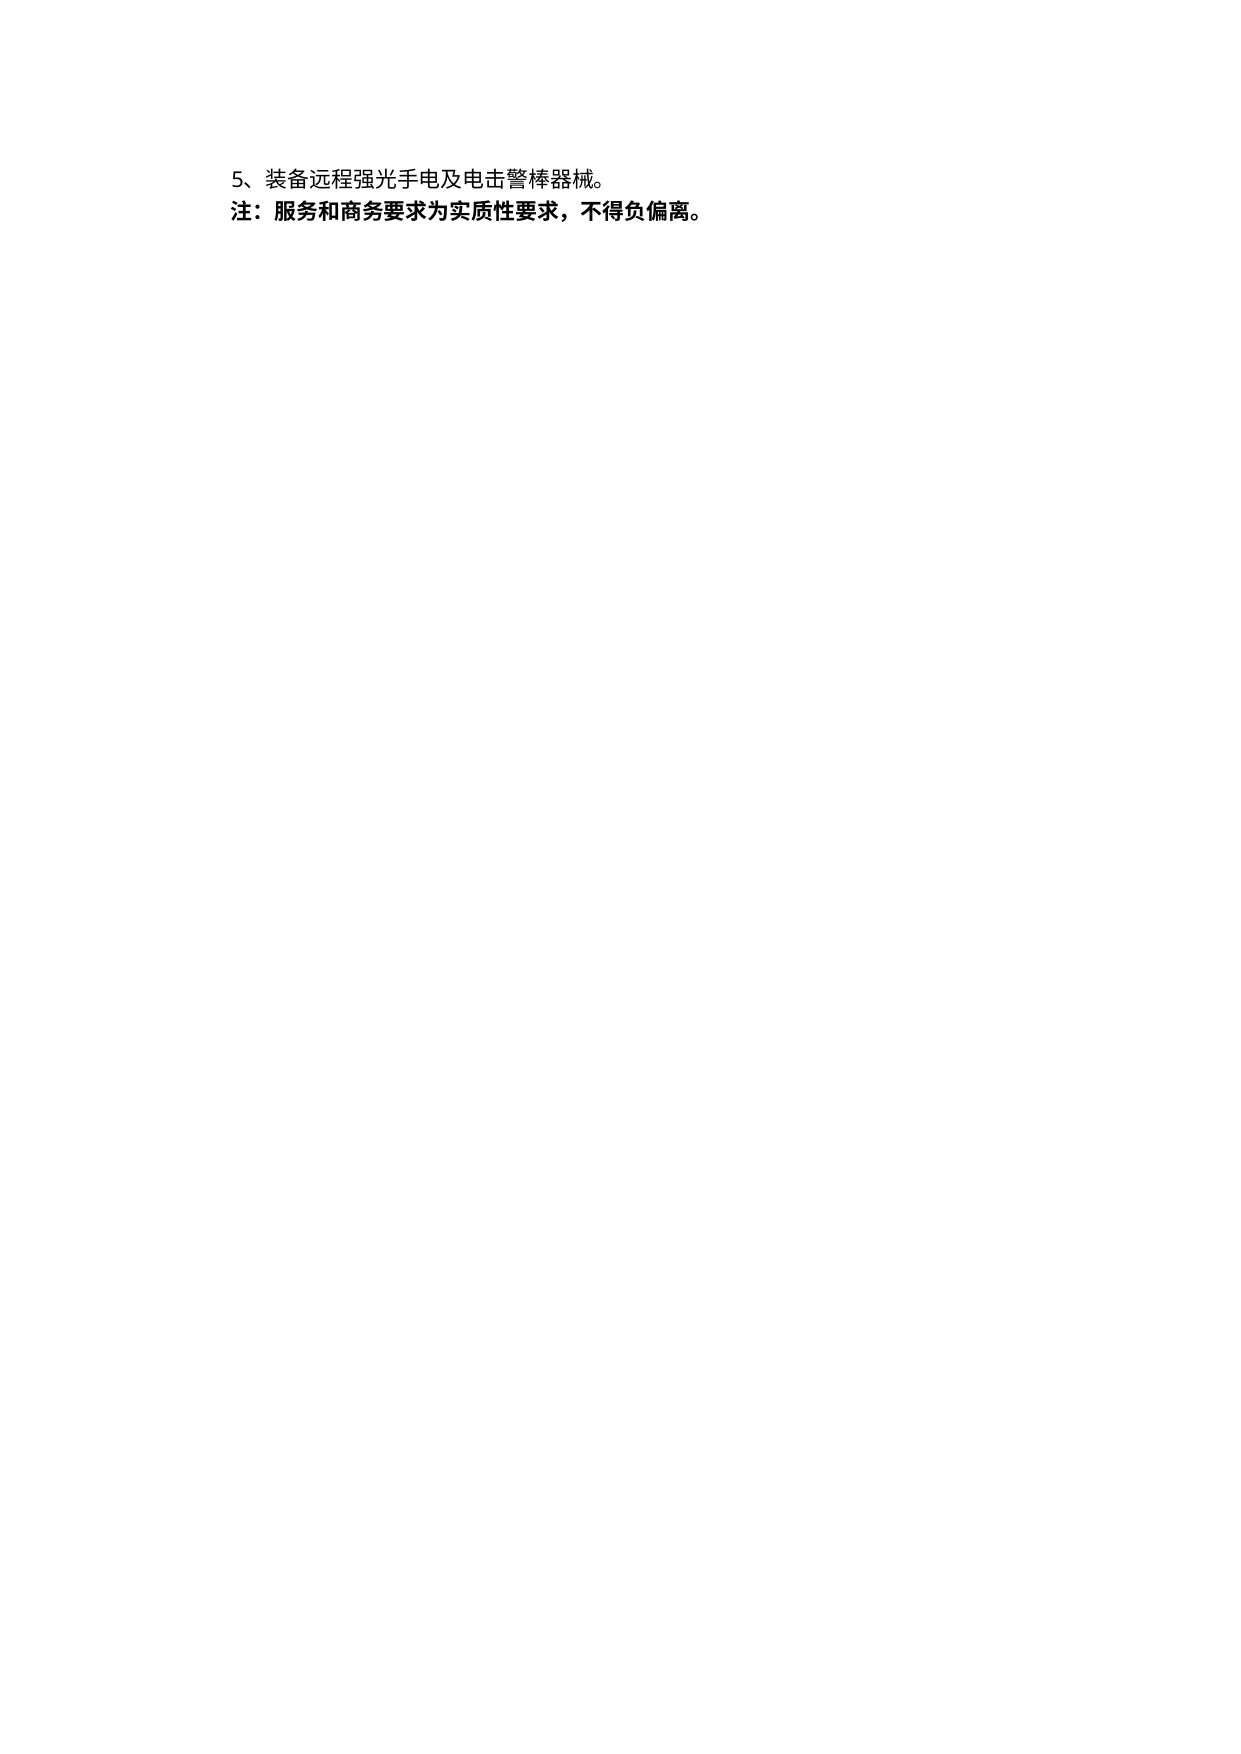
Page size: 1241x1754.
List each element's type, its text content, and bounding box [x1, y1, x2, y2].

text 注：服务和商务要求为实质性要求，不得负偏离。 [187, 194, 1053, 226]
text 5、装备远程强光手电及电击警棒器械。 [187, 162, 1053, 194]
